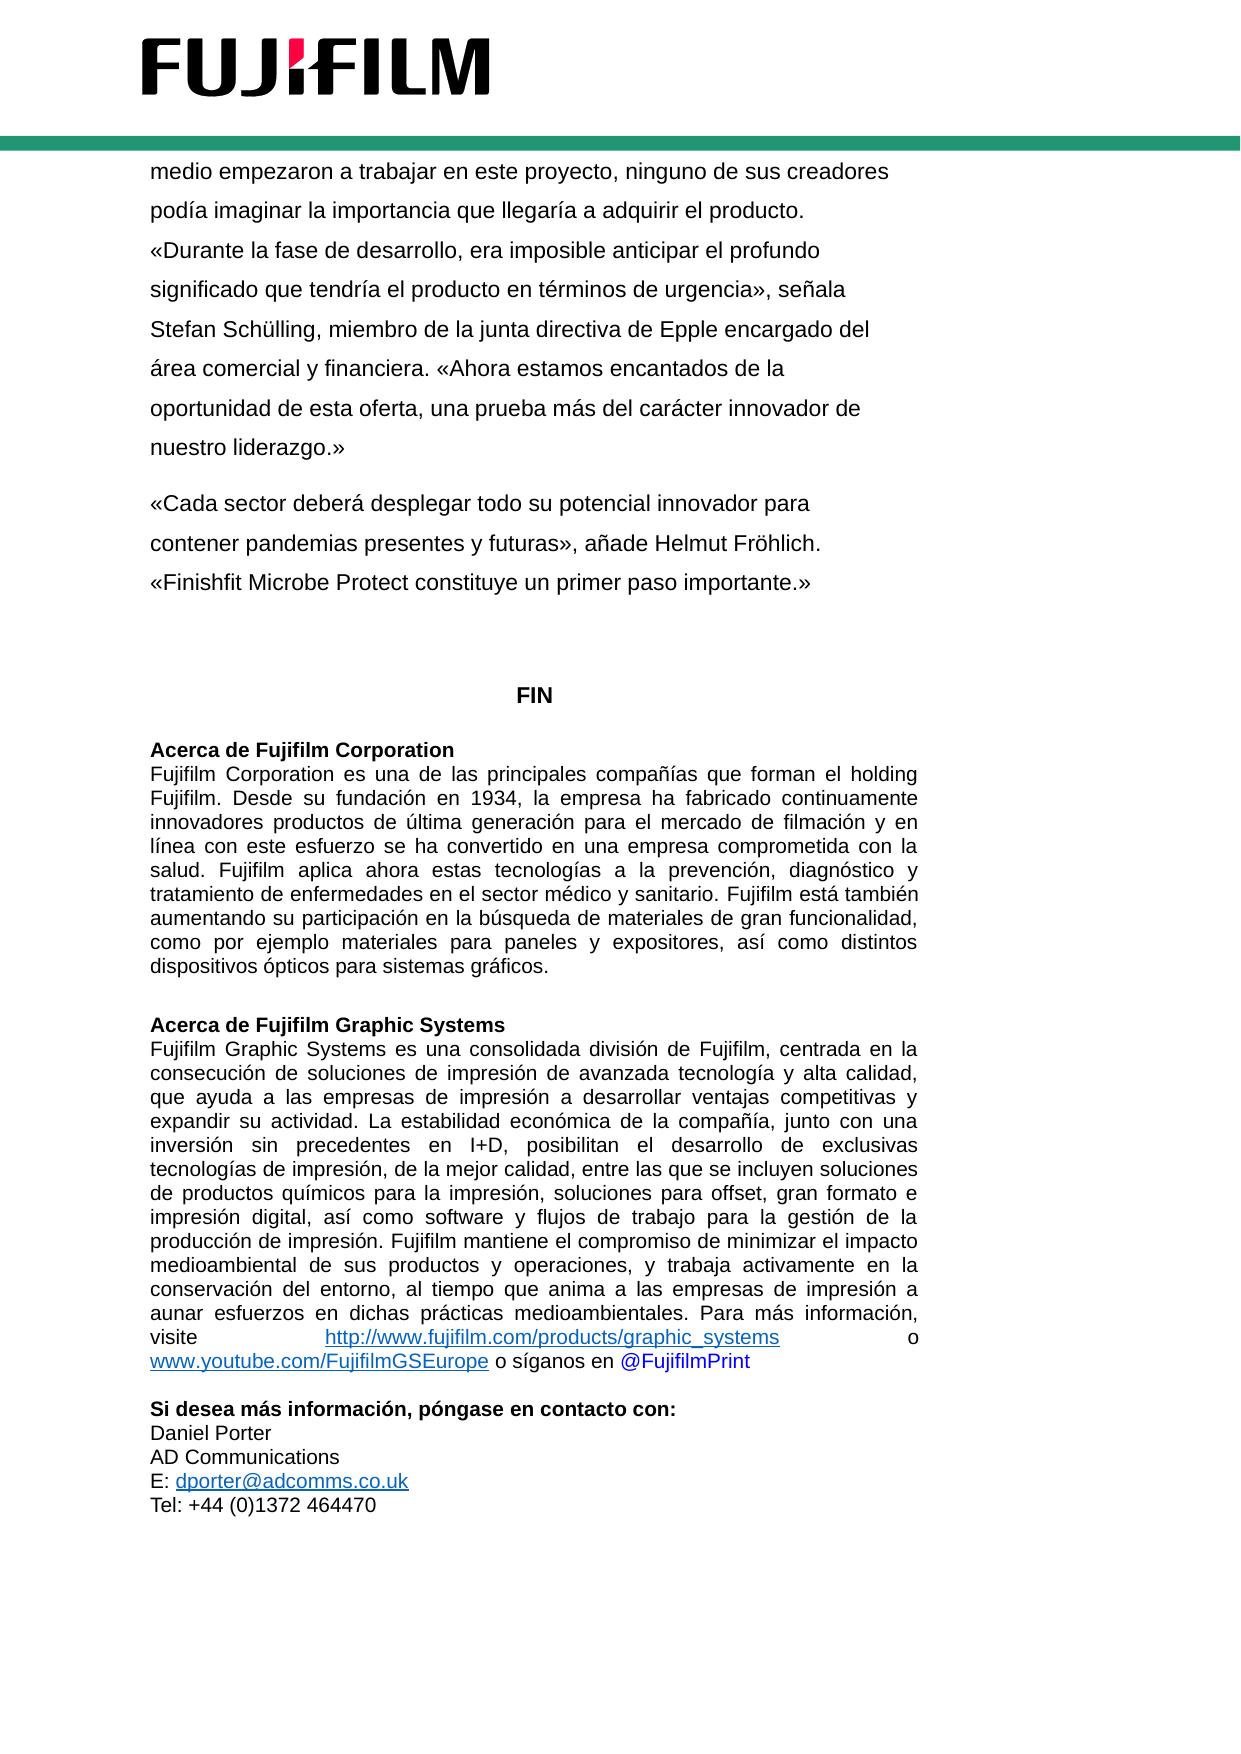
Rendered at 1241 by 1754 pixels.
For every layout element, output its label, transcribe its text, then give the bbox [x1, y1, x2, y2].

text Acerca de Fujifilm Corporation [150, 738, 919, 762]
text Fujifilm Corporation es una de las principales compañías que forman el holding Fujifilm. Desde su fundación en 1934, la empresa ha fabricado continuamente innovadores productos de última generación para el mercado de filmación y en línea con este esfuerzo se ha convertido en una empresa comprometida con la salud. Fujifilm aplica ahora estas tecnologías a la prevención, diagnóstico y tratamiento de enfermedades en el sector médico y sanitario. Fujifilm está también aumentando su participación en la búsqueda de materiales de gran funcionalidad, como por ejemplo materiales para paneles y expositores, así como distintos dispositivos ópticos para sistemas gráficos. [150, 762, 919, 977]
text Si desea más información, póngase en contacto con: [150, 1397, 919, 1421]
text Tel: +44 (0)1372 464470 [150, 1492, 919, 1516]
text Fujifilm Graphic Systems es una consolidada división de Fujifilm, centrada en la consecución de soluciones de impresión de avanzada tecnología y alta calidad, que ayuda a las empresas de impresión a desarrollar ventajas competitivas y expandir su actividad. La estabilidad económica de la compañía, junto con una inversión sin precedentes en I+D, posibilitan el desarrollo de exclusivas tecnologías de impresión, de la mejor calidad, entre las que se incluyen soluciones de productos químicos para la impresión, soluciones para offset, gran formato e impresión digital, así como software y flujos de trabajo para la gestión de la producción de impresión. Fujifilm mantiene el compromiso de minimizar el impacto medioambiental de sus productos y operaciones, y trabaja activamente en la conservación del entorno, al tiempo que anima a las empresas de impresión a aunar esfuerzos en dichas prácticas medioambientales. Para más información, visite http://www.fujifilm.com/products/graphic_systems o www.youtube.com/FujifilmGSEurope o síganos en @FujifilmPrint [150, 1037, 919, 1373]
text E: dporter@adcomms.co.uk [150, 1468, 919, 1492]
text FIN [150, 682, 919, 708]
text Daniel Porter [150, 1421, 919, 1444]
text Acerca de Fujifilm Graphic Systems [150, 1013, 919, 1037]
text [150, 158, 900, 461]
text AD Communications [150, 1444, 919, 1468]
text «Cada sector deberá desplegar todo su potencial innovador para contener pandemias presentes y futuras», añade Helmut Fröhlich. «Finishfit Microbe Protect constituye un primer paso importante.» [150, 490, 900, 596]
